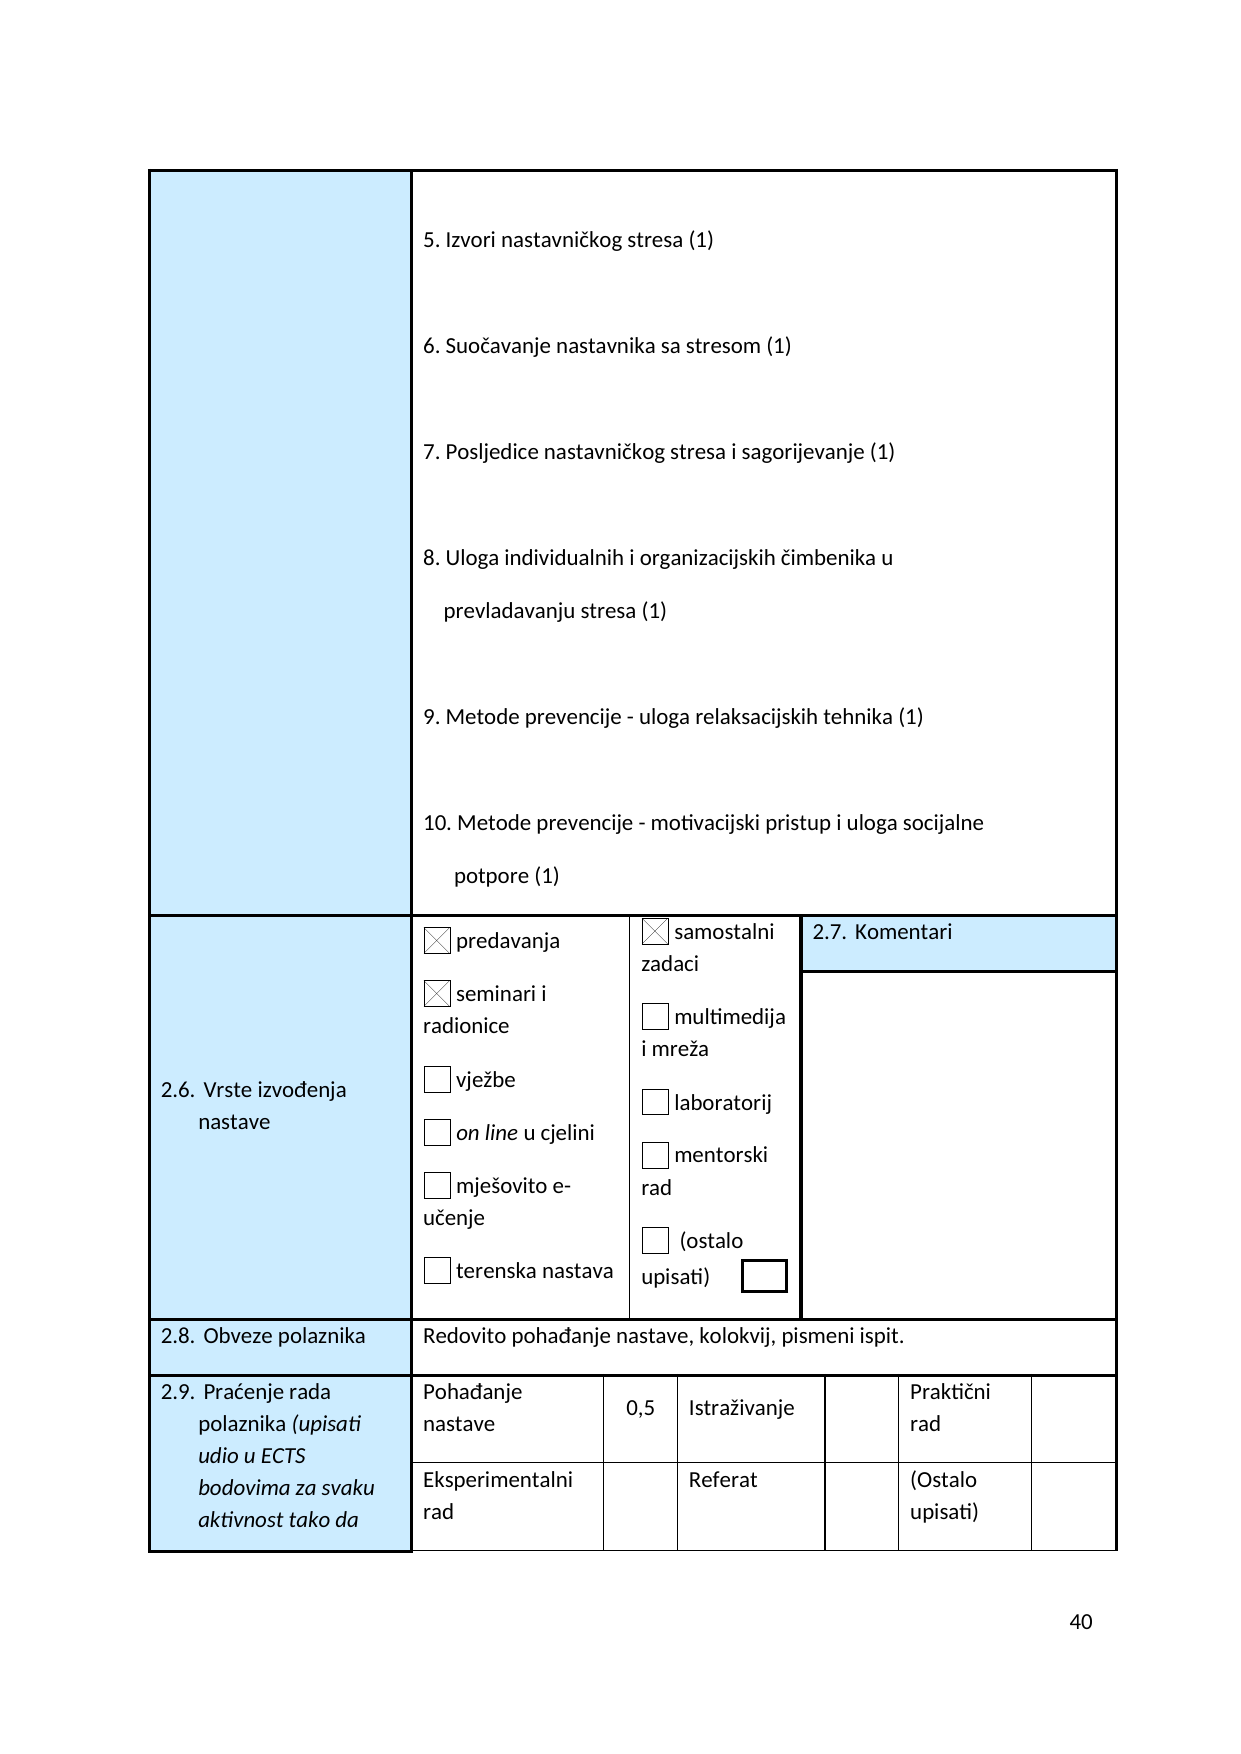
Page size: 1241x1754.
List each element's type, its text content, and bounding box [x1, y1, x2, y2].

table_cell Obveze polaznika [151, 1321, 410, 1374]
table_cell [1032, 1463, 1115, 1550]
table_cell [803, 973, 1115, 1318]
table_cell Referat [678, 1463, 824, 1550]
table_cell Praćenje rada polaznika (upisati udio u ECTS bodovima za svaku aktivnost tako da ukupni broj ECTS bodova odgovara bodovnoj vrijednosti predmeta) [151, 1377, 410, 1550]
table_cell [1032, 1377, 1115, 1462]
table_cell Istraživanje [678, 1377, 824, 1462]
table_cell 0,5 [604, 1377, 677, 1462]
table_cell predavanja seminari i radionice vježbe on line u cjelini mješovito e-učenje terenska nastava [413, 917, 629, 1318]
table_cell [826, 1463, 898, 1550]
table_cell Praktični rad [899, 1377, 1031, 1462]
table_cell Pohađanje nastave [413, 1377, 603, 1462]
table_cell Vrste izvođenja nastave [151, 917, 410, 1318]
table_cell Komentari [803, 917, 1115, 970]
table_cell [151, 172, 410, 914]
table_cell Redovito pohađanje nastave, kolokvij, pismeni ispit. [413, 1321, 1115, 1374]
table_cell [413, 172, 1115, 914]
table_cell [604, 1463, 677, 1550]
table_cell [826, 1377, 898, 1462]
table_cell (Ostalo upisati) [899, 1463, 1031, 1550]
table_cell samostalni zadaci multimedija i mreža laboratorij mentorski rad (ostalo upisati) [630, 917, 799, 1318]
table_cell Eksperimentalni rad [413, 1463, 603, 1550]
